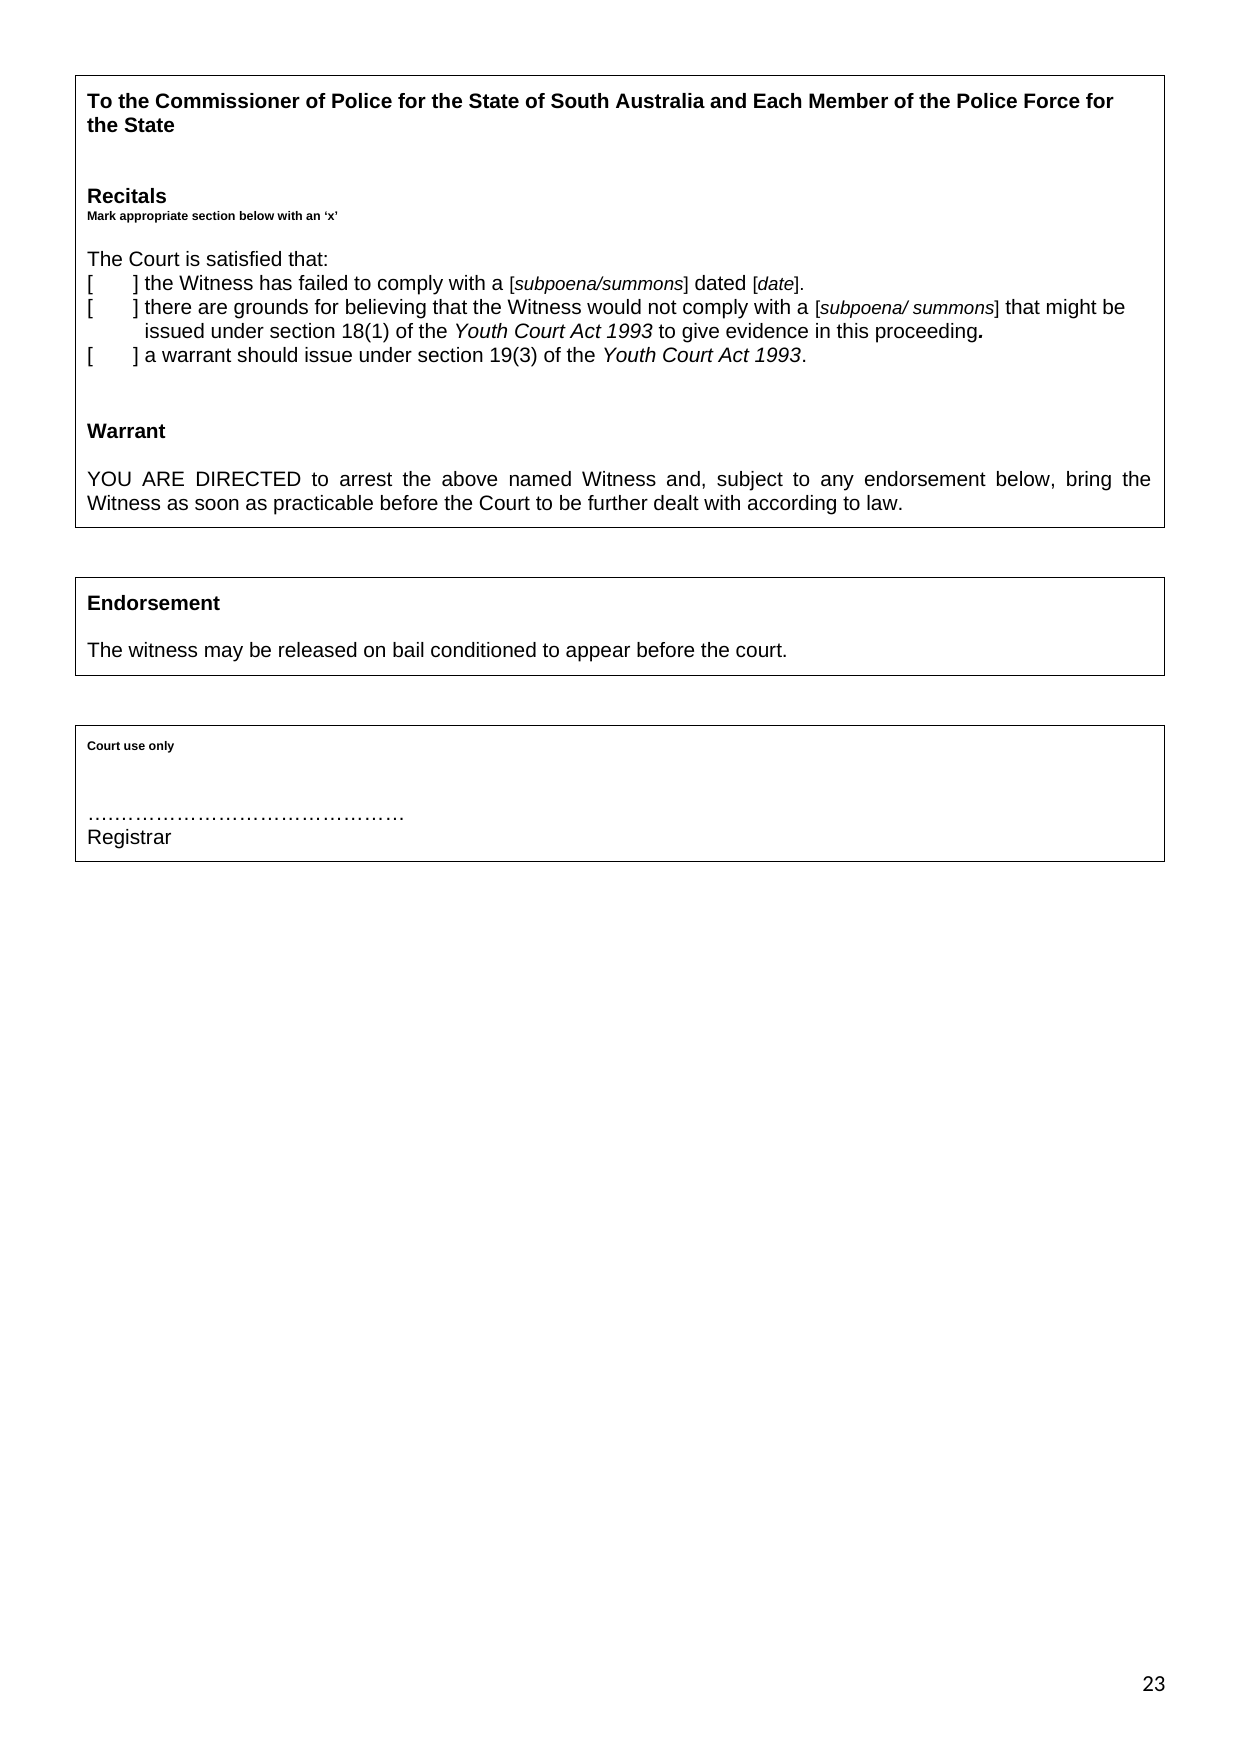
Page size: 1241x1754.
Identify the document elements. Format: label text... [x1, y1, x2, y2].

table_header Endorsement The witness may be released on bail conditioned to appear before the court. [76, 578, 1164, 675]
table_header To the Commissioner of Police for the State of South Australia and Each Member of the Police Force for the State Recitals Mark appropriate section below with an ‘x’ The Court is satisfied that: [ ] the Witness has failed to comply with a [subpoena/summons] dated [date]. [ ] there are grounds for believing that the Witness would not comply with a [subpoena/ summons] that might be issued under section 18(1) of the Youth Court Act 1993 to give evidence in this proceeding. [ ] a warrant should issue under section 19(3) of the Youth Court Act 1993. Warrant YOU ARE DIRECTED to arrest the above named Witness and, subject to any endorsement below, bring the Witness as soon as practicable before the Court to be further dealt with according to law. [76, 76, 1164, 527]
table_header Court use only ….…………………………………… Registrar [76, 726, 1164, 861]
